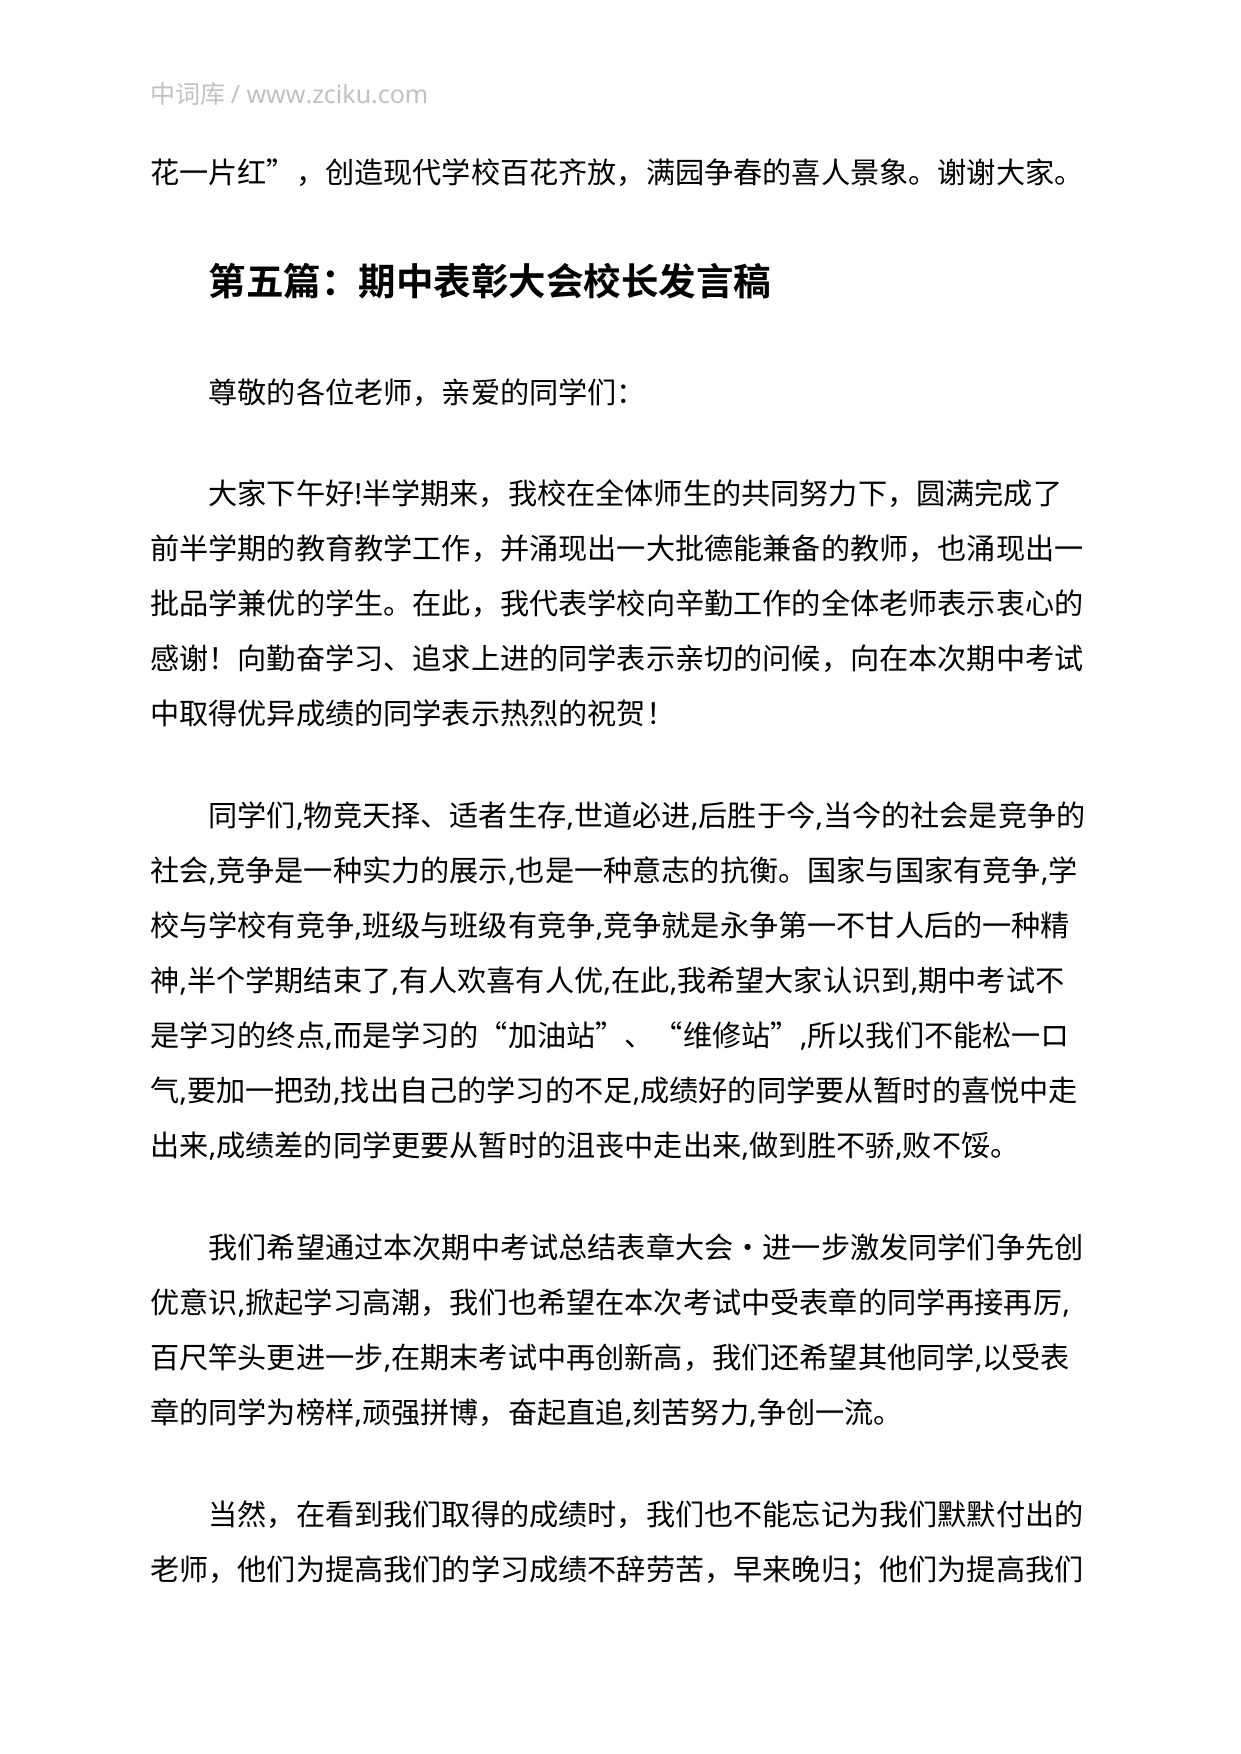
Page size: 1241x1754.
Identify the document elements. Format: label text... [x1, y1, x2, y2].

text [150, 150, 1090, 192]
text 我们希望通过本次期中考试总结表章大会・进一步激发同学们争先创优意识,掀起学习高潮，我们也希望在本次考试中受表章的同学再接再厉,百尺竿头更进一步,在期末考试中再创新高，我们还希望其他同学,以受表章的同学为榜样,顽强拼博，奋起直追,刻苦努力,争创一流。 [150, 1224, 1090, 1432]
text 同学们,物竞天择、适者生存,世道必进,后胜于今,当今的社会是竞争的社会,竞争是一种实力的展示,也是一种意志的抗衡。国家与国家有竞争,学校与学校有竞争,班级与班级有竞争,竞争就是永争第一不甘人后的一种精神,半个学期结束了,有人欢喜有人优,在此,我希望大家认识到,期中考试不是学习的终点,而是学习的“加油站”、“维修站”,所以我们不能松一ロ气,要加一把劲,找出自己的学习的不足,成绩好的同学要从暂时的喜悦中走出来,成绩差的同学更要从暂时的沮丧中走出来,做到胜不骄,败不馁。 [150, 792, 1090, 1165]
text 大家下午好!半学期来，我校在全体师生的共同努力下，圆满完成了前半学期的教育教学工作，并涌现出一大批德能兼备的教师，也涌现出一批品学兼优的学生。在此，我代表学校向辛勤工作的全体老师表示衷心的感谢！向勤奋学习、追求上进的同学表示亲切的问候，向在本次期中考试中取得优异成绩的同学表示热烈的祝贺！ [150, 471, 1090, 733]
text 尊敬的各位老师，亲爱的同学们： [150, 369, 1090, 411]
text 第五篇：期中表彰大会校长发言稿 [150, 252, 1090, 306]
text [150, 1491, 1090, 1588]
